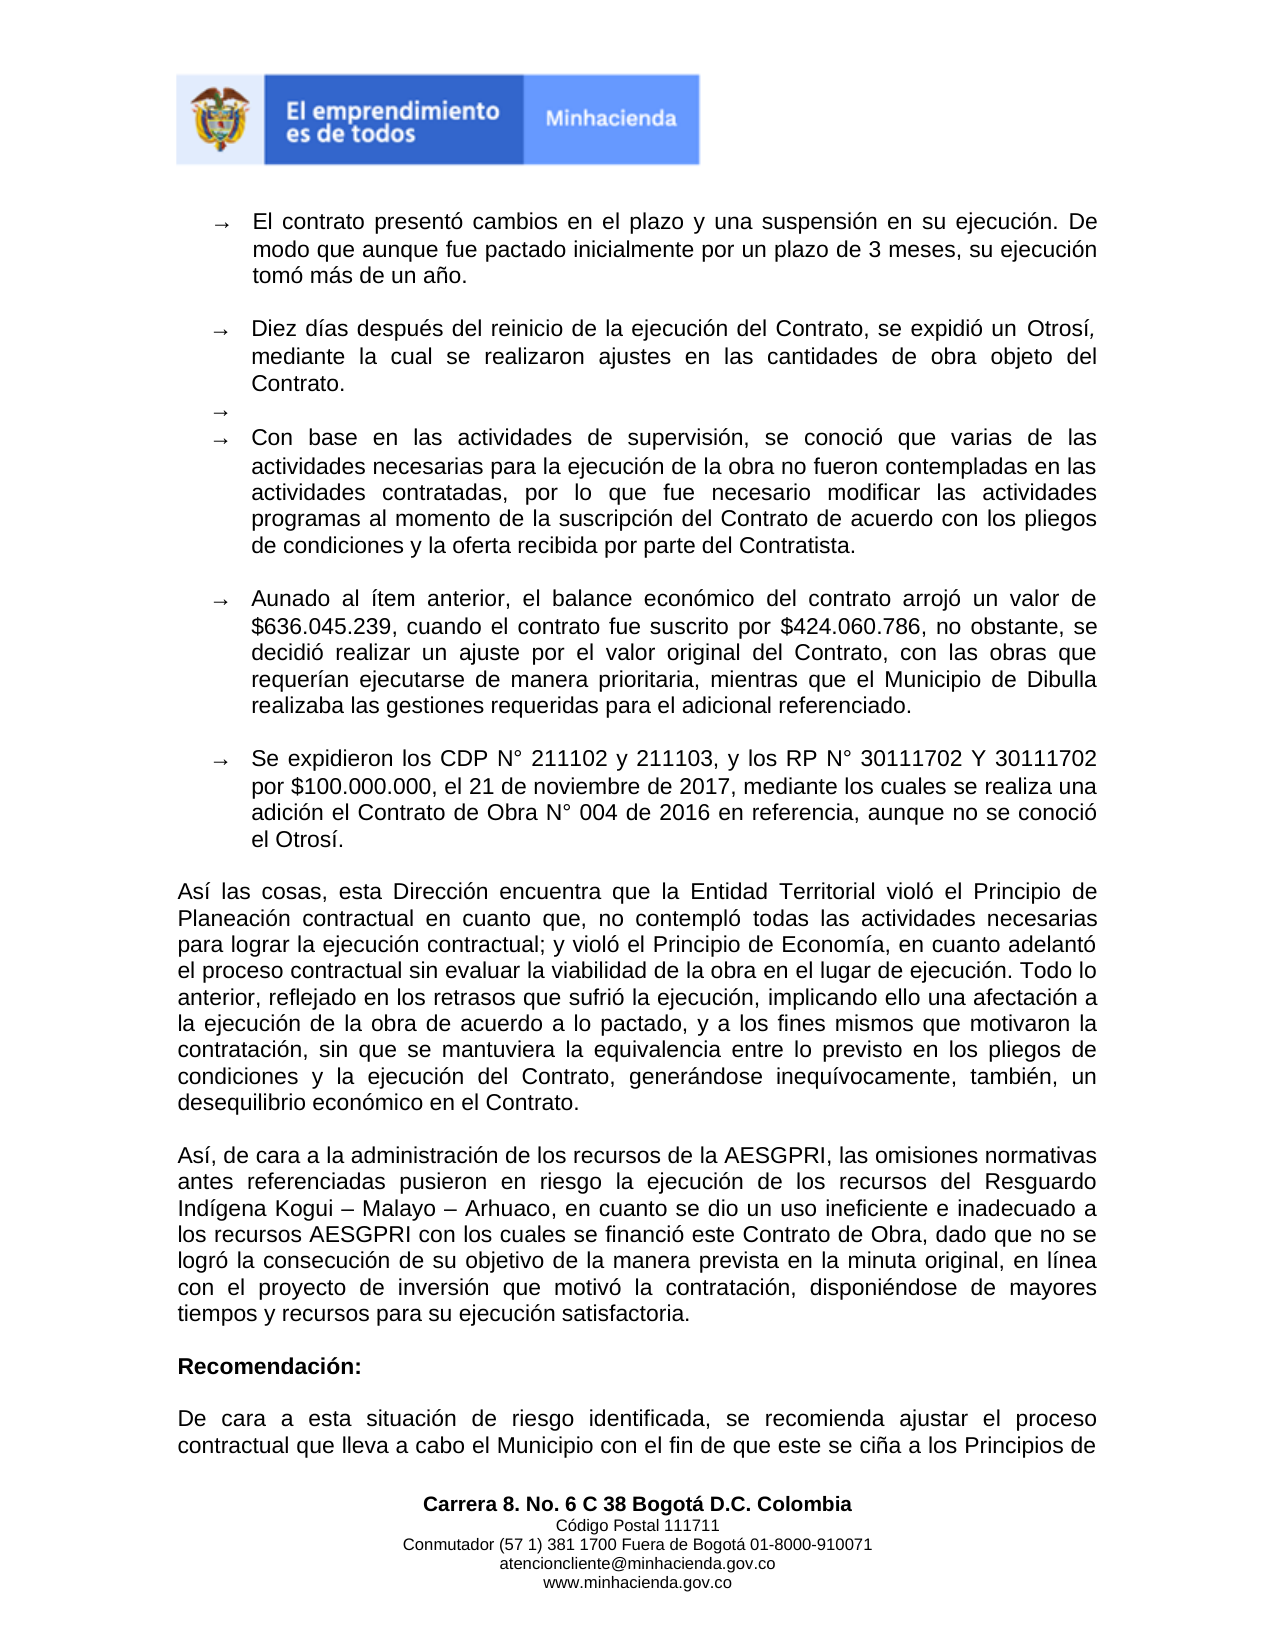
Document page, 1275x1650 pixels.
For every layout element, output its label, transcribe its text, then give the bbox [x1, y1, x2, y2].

list El contrato presentó cambios en el plazo y una suspensión en su ejecución. De modo que aunque fue pactado inicialmente por un plazo de 3 meses, su ejecución tomó más de un año. [215, 208, 1098, 289]
text Así las cosas, esta Dirección encuentra que la Entidad Territorial violó el Principio de Planeación contractual en cuanto que, no contempló todas las actividades necesarias para lograr la ejecución contractual; y violó el Principio de Economía, en cuanto adelantó el proceso contractual sin evaluar la viabilidad de la obra en el lugar de ejecución. Todo lo anterior, reflejado en los retrasos que sufrió la ejecución, implicando ello una afectación a la ejecución de la obra de acuerdo a lo pactado, y a los fines mismos que motivaron la contratación, sin que se mantuviera la equivalencia entre lo previsto en los pliegos de condiciones y la ejecución del Contrato, generándose inequívocamente, también, un desequilibrio económico en el Contrato. [177, 878, 1098, 1116]
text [177, 1405, 1098, 1458]
list Se expidieron los CDP N° 211102 y 211103, y los RP N° 30111702 Y 30111702 por $100.000.000, el 21 de noviembre de 2017, mediante los cuales se realiza una adición el Contrato de Obra N° 004 de 2016 en referencia, aunque no se conoció el Otrosí. [213, 744, 1098, 852]
list Con base en las actividades de supervisión, se conoció que varias de las actividades necesarias para la ejecución de la obra no fueron contempladas en las actividades contratadas, por lo que fue necesario modificar las actividades programas al momento de la suscripción del Contrato de acuerdo con los pliegos de condiciones y la oferta recibida por parte del Contratista. [213, 424, 1098, 558]
text Recomendación: [177, 1353, 1098, 1379]
picture [175, 71, 714, 182]
text Así, de cara a la administración de los recursos de la AESGPRI, las omisiones normativas antes referenciadas pusieron en riesgo la ejecución de los recursos del Resguardo Indígena Kogui – Malayo – Arhuaco, en cuanto se dio un uso ineficiente e inadecuado a los recursos AESGPRI con los cuales se financió este Contrato de Obra, dado que no se logró la consecución de su objetivo de la manera prevista en la minuta original, en línea con el proyecto de inversión que motivó la contratación, disponiéndose de mayores tiempos y recursos para su ejecución satisfactoria. [177, 1142, 1098, 1326]
list Diez días después del reinicio de la ejecución del Contrato, se expidió un Otrosí, mediante la cual se realizaron ajustes en las cantidades de obra objeto del Contrato. [213, 315, 1098, 396]
list Aunado al ítem anterior, el balance económico del contrato arrojó un valor de $636.045.239, cuando el contrato fue suscrito por $424.060.786, no obstante, se decidió realizar un ajuste por el valor original del Contrato, con las obras que requerían ejecutarse de manera prioritaria, mientras que el Municipio de Dibulla realizaba las gestiones requeridas para el adicional referenciado. [213, 584, 1098, 718]
